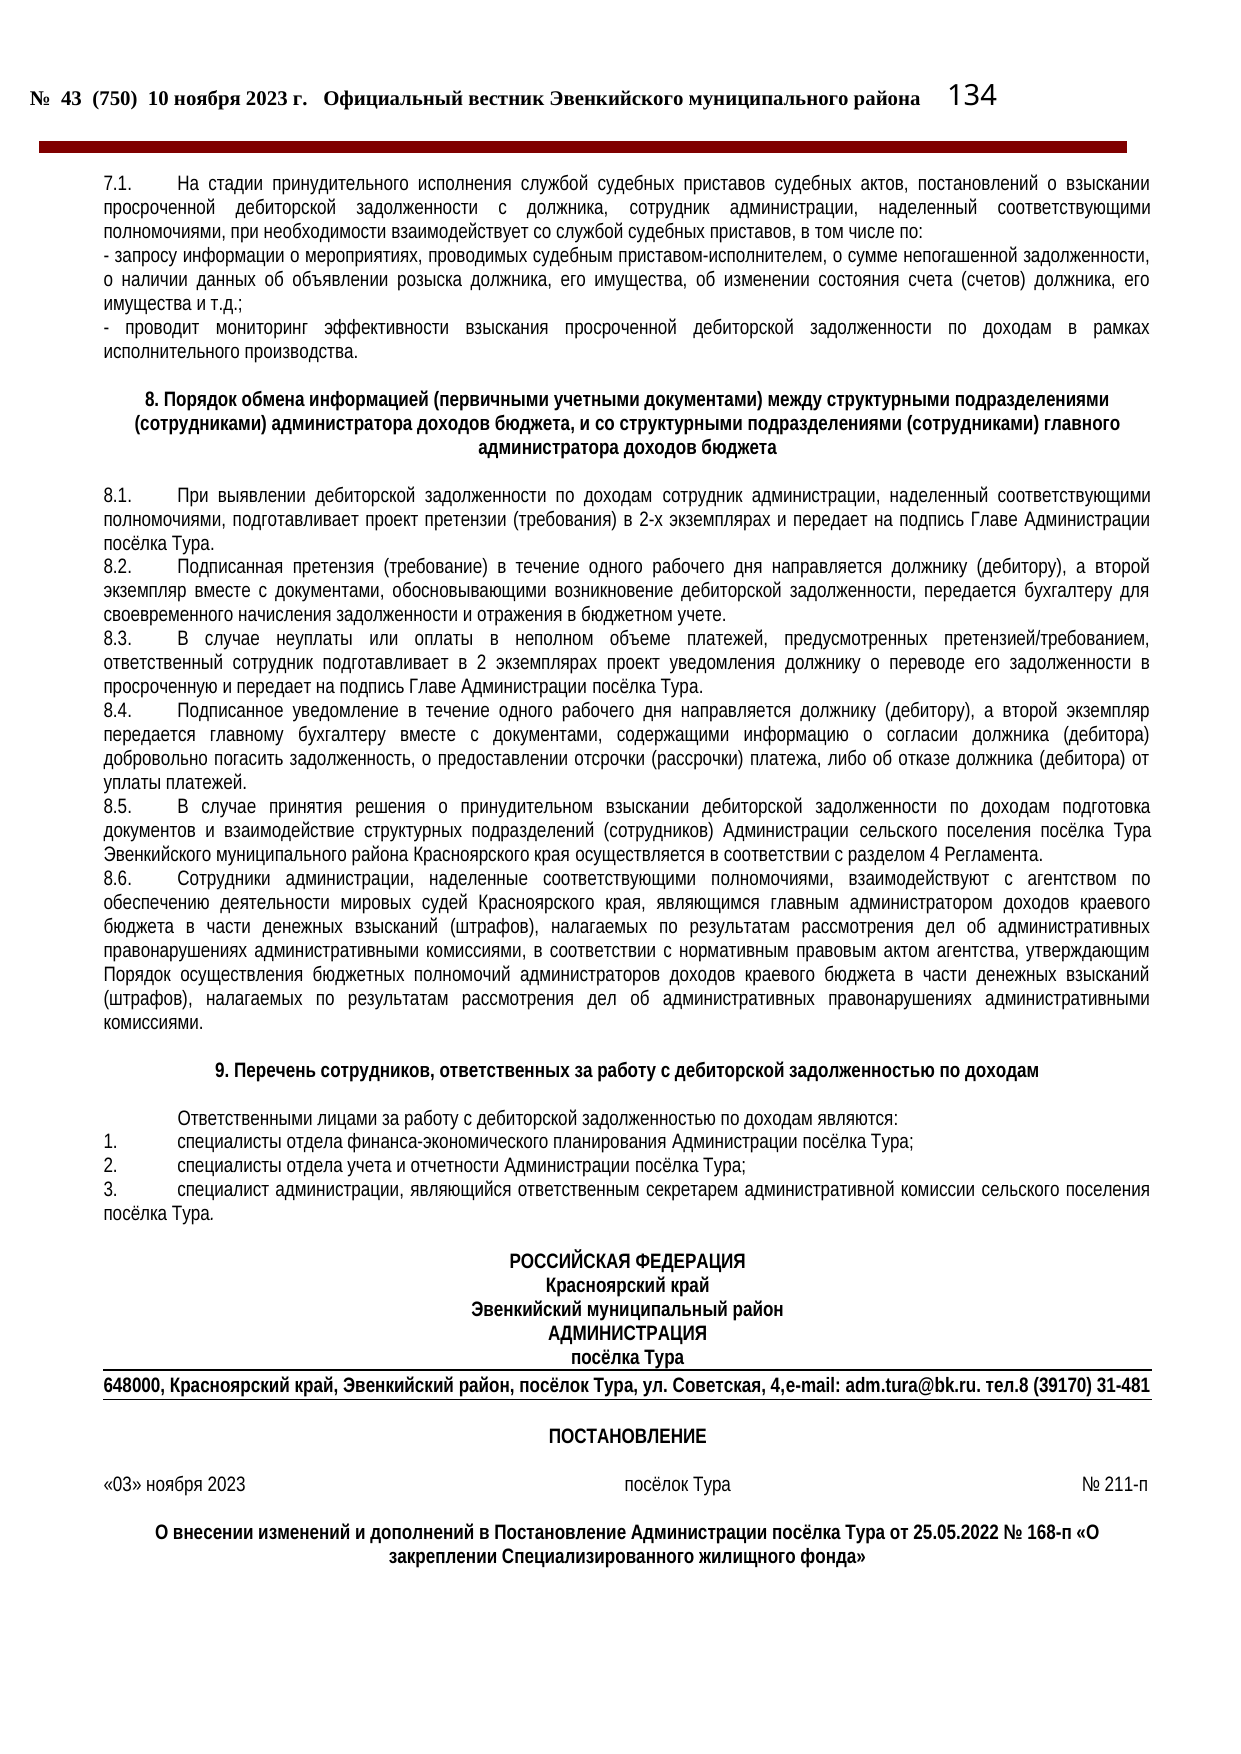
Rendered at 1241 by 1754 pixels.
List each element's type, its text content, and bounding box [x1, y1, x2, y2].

text 8.6. Сотрудники администрации, наделенные соответствующими полномочиями, взаимодействуют с агентством по обеспечению деятельности мировых судей Красноярского края, являющимся главным администратором доходов краевого бюджета в части денежных взысканий (штрафов), налагаемых по результатам рассмотрения дел об административных правонарушениях административными комиссиями, в соответствии с нормативным правовым актом агентства, утверждающим Порядок осуществления бюджетных полномочий администраторов доходов краевого бюджета в части денежных взысканий (штрафов), налагаемых по результатам рассмотрения дел об административных правонарушениях административными комиссиями. [103, 866, 1152, 1033]
text Ответственными лицами за работу с дебиторской задолженностью по доходам являются: [103, 1105, 1152, 1129]
text 2. специалисты отдела учета и отчетности Администрации посёлка Тура; [103, 1153, 1152, 1177]
text 648000, Красноярский край, Эвенкийский район, посёлок Тура, ул. Советская, 4,e-mail: adm.tura@bk.ru. тел.8 (39170) 31-481 [103, 1371, 1152, 1399]
text 8.5. В случае принятия решения о принудительном взыскании дебиторской задолженности по доходам подготовка документов и взаимодействие структурных подразделений (сотрудников) Администрации сельского поселения посёлка Тура Эвенкийского муниципального района Красноярского края осуществляется в соответствии с разделом 4 Регламента. [103, 794, 1152, 866]
text «03» ноября 2023 посёлок Тура № 211-п [103, 1472, 1152, 1496]
text 3. специалист администрации, являющийся ответственным секретарем административной комиссии сельского поселения посёлка Тура. [103, 1177, 1152, 1225]
text Красноярский край [103, 1273, 1152, 1297]
text - запросу информации о мероприятиях, проводимых судебным приставом-исполнителем, о сумме непогашенной задолженности, о наличии данных об объявлении розыска должника, его имущества, об изменении состояния счета (счетов) должника, его имущества и т.д.; [103, 243, 1152, 315]
text Эвенкийский муниципальный район [103, 1297, 1152, 1321]
text ПОСТАНОВЛЕНИЕ [103, 1424, 1152, 1448]
text 1. специалисты отдела финанса-экономического планирования Администрации посёлка Тура; [103, 1129, 1152, 1153]
text РОССИЙСКАЯ ФЕДЕРАЦИЯ [103, 1249, 1152, 1273]
text 8.3. В случае неуплаты или оплаты в неполном объеме платежей, предусмотренных претензией/требованием, ответственный сотрудник подготавливает в 2 экземплярах проект уведомления должнику о переводе его задолженности в просроченную и передает на подпись Главе Администрации посёлка Тура. [103, 626, 1152, 698]
text О внесении изменений и дополнений в Постановление Администрации посёлка Тура от 25.05.2022 № 168-п «О закреплении Специализированного жилищного фонда» [103, 1520, 1152, 1568]
text 8.2. Подписанная претензия (требование) в течение одного рабочего дня направляется должнику (дебитору), а второй экземпляр вместе с документами, обосновывающими возникновение дебиторской задолженности, передается бухгалтеру для своевременного начисления задолженности и отражения в бюджетном учете. [103, 554, 1152, 626]
text посёлка Тура [103, 1345, 1152, 1369]
text - проводит мониторинг эффективности взыскания просроченной дебиторской задолженности по доходам в рамках исполнительного производства. [103, 315, 1152, 363]
text АДМИНИСТРАЦИЯ [103, 1321, 1152, 1345]
text 8.1. При выявлении дебиторской задолженности по доходам сотрудник администрации, наделенный соответствующими полномочиями, подготавливает проект претензии (требования) в 2-х экземплярах и передает на подпись Главе Администрации посёлка Тура. [103, 482, 1152, 554]
text 7.1. На стадии принудительного исполнения службой судебных приставов судебных актов, постановлений о взыскании просроченной дебиторской задолженности с должника, сотрудник администрации, наделенный соответствующими полномочиями, при необходимости взаимодействует со службой судебных приставов, в том числе по: [103, 171, 1152, 243]
text 8.4. Подписанное уведомление в течение одного рабочего дня направляется должнику (дебитору), а второй экземпляр передается главному бухгалтеру вместе с документами, содержащими информацию о согласии должника (дебитора) добровольно погасить задолженность, о предоставлении отсрочки (рассрочки) платежа, либо об отказе должника (дебитора) от уплаты платежей. [103, 698, 1152, 794]
text 8. Порядок обмена информацией (первичными учетными документами) между структурными подразделениями (сотрудниками) администратора доходов бюджета, и со структурными подразделениями (сотрудниками) главного администратора доходов бюджета [103, 387, 1152, 458]
text 9. Перечень сотрудников, ответственных за работу с дебиторской задолженностью по доходам [103, 1057, 1152, 1081]
